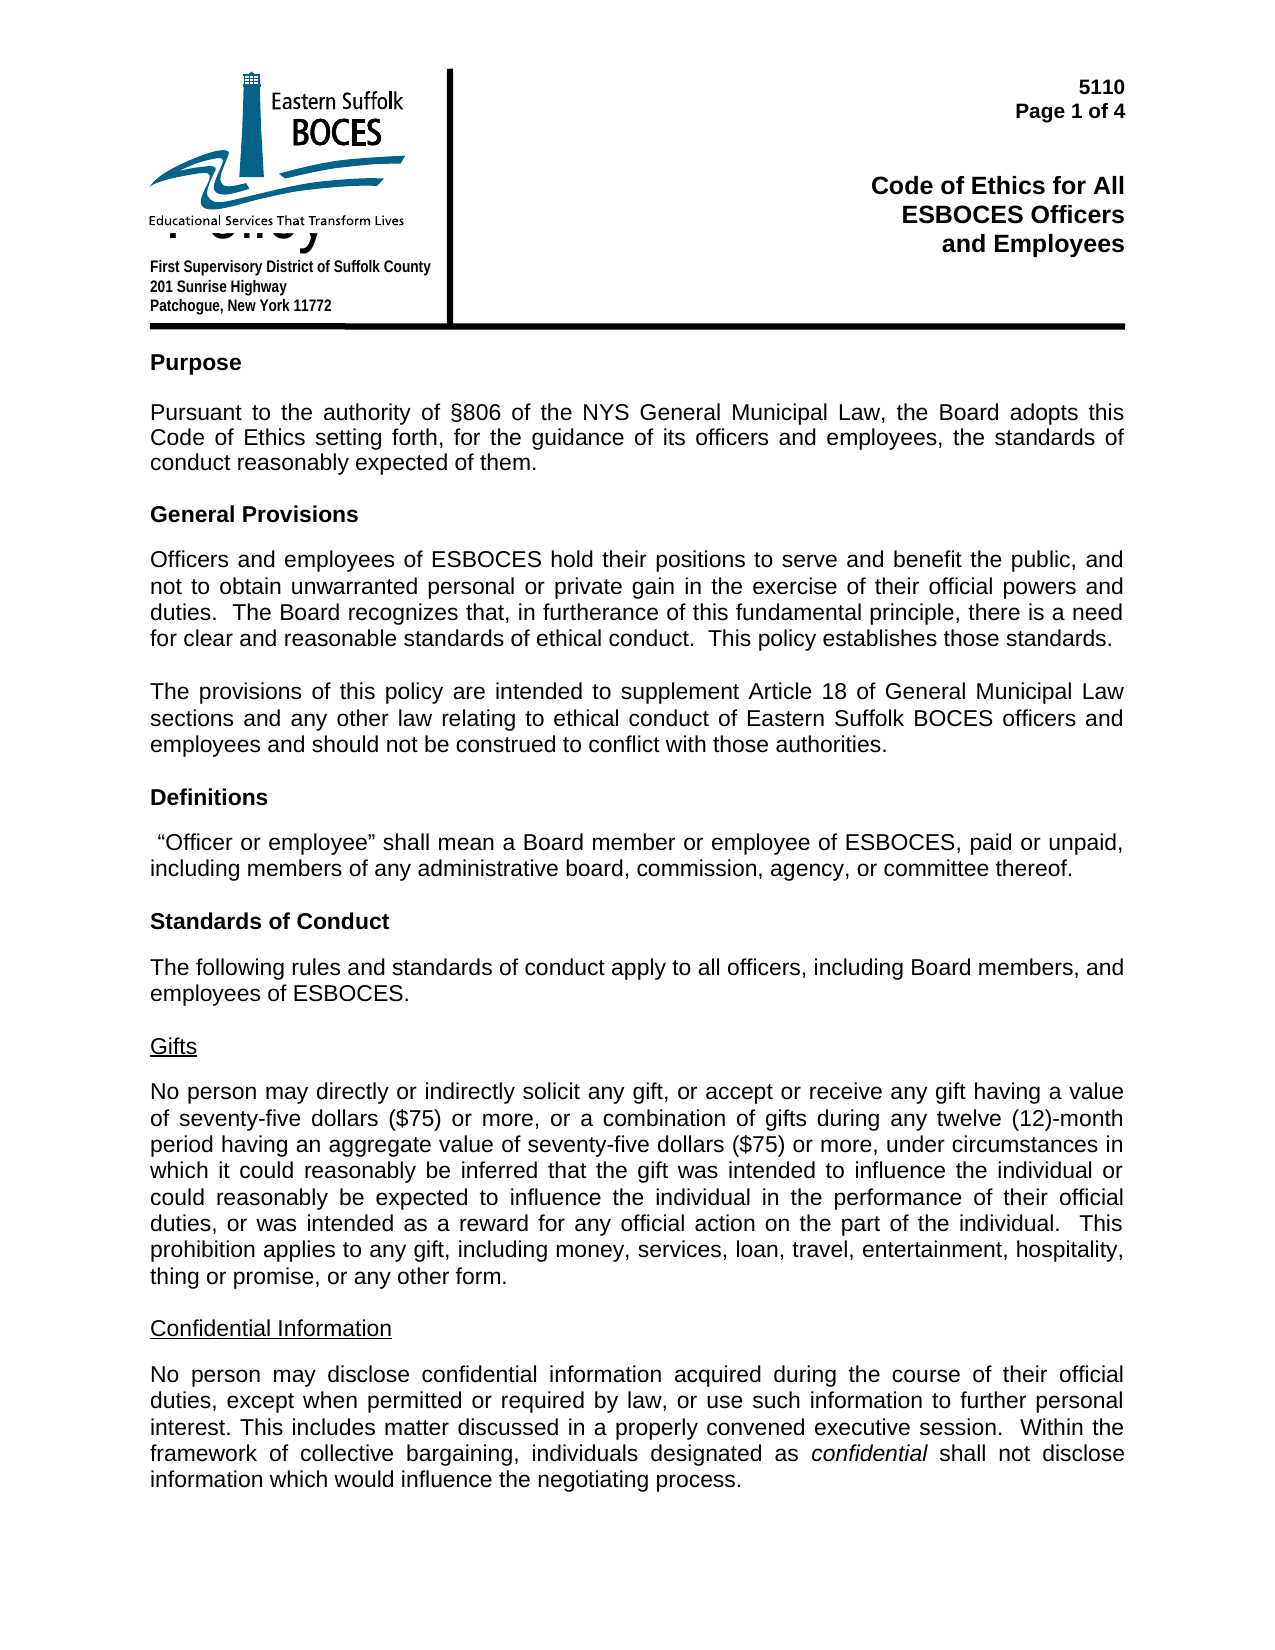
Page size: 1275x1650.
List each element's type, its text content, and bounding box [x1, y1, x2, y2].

text No person may disclose confidential information acquired during the course of their official duties, except when permitted or required by law, or use such information to further personal interest. This includes matter discussed in a properly convened executive session. Within the framework of collective bargaining, individuals designated as confidential shall not disclose information which would influence the negotiating process. [150, 1361, 1125, 1493]
subtitle Purpose [150, 351, 1125, 376]
text Gifts [150, 1033, 1125, 1059]
subtitle General Provisions [150, 501, 1125, 527]
subtitle Definitions [150, 783, 1125, 810]
text Standards of Conduct [150, 908, 1125, 934]
text No person may directly or indirectly solicit any gift, or accept or receive any gift having a value of seventy-five dollars ($75) or more, or a combination of gifts during any twelve (12)-month period having an aggregate value of seventy-five dollars ($75) or more, under circumstances in which it could reasonably be inferred that the gift was intended to influence the individual or could reasonably be expected to influence the individual in the performance of their official duties, or was intended as a reward for any official action on the part of the individual. This prohibition applies to any gift, including money, services, loan, travel, entertainment, hospitality, thing or promise, or any other form. [150, 1078, 1125, 1289]
text The following rules and standards of conduct apply to all officers, including Board members, and employees of ESBOCES. [150, 954, 1125, 1006]
subtitle Pursuant to the authority of §806 of the NYS General Municipal Law, the Board adopts this Code of Ethics setting forth, for the guidance of its officers and employees, the standards of conduct reasonably expected of them. [150, 401, 1125, 476]
text “Officer or employee” shall mean a Board member or employee of ESBOCES, paid or unpaid, including members of any administrative board, commission, agency, or committee thereof. [150, 829, 1125, 882]
text Confidential Information [150, 1315, 1125, 1342]
subtitle Officers and employees of ESBOCES hold their positions to serve and benefit the public, and not to obtain unwarranted personal or private gain in the exercise of their official powers and duties. The Board recognizes that, in furtherance of this fundamental principle, there is a need for clear and reasonable standards of ethical conduct. This policy establishes those standards. [150, 546, 1125, 652]
text The provisions of this policy are intended to supplement Article 18 of General Municipal Law sections and any other law relating to ethical conduct of Eastern Suffolk BOCES officers and employees and should not be construed to conflict with those authorities. [150, 678, 1125, 757]
